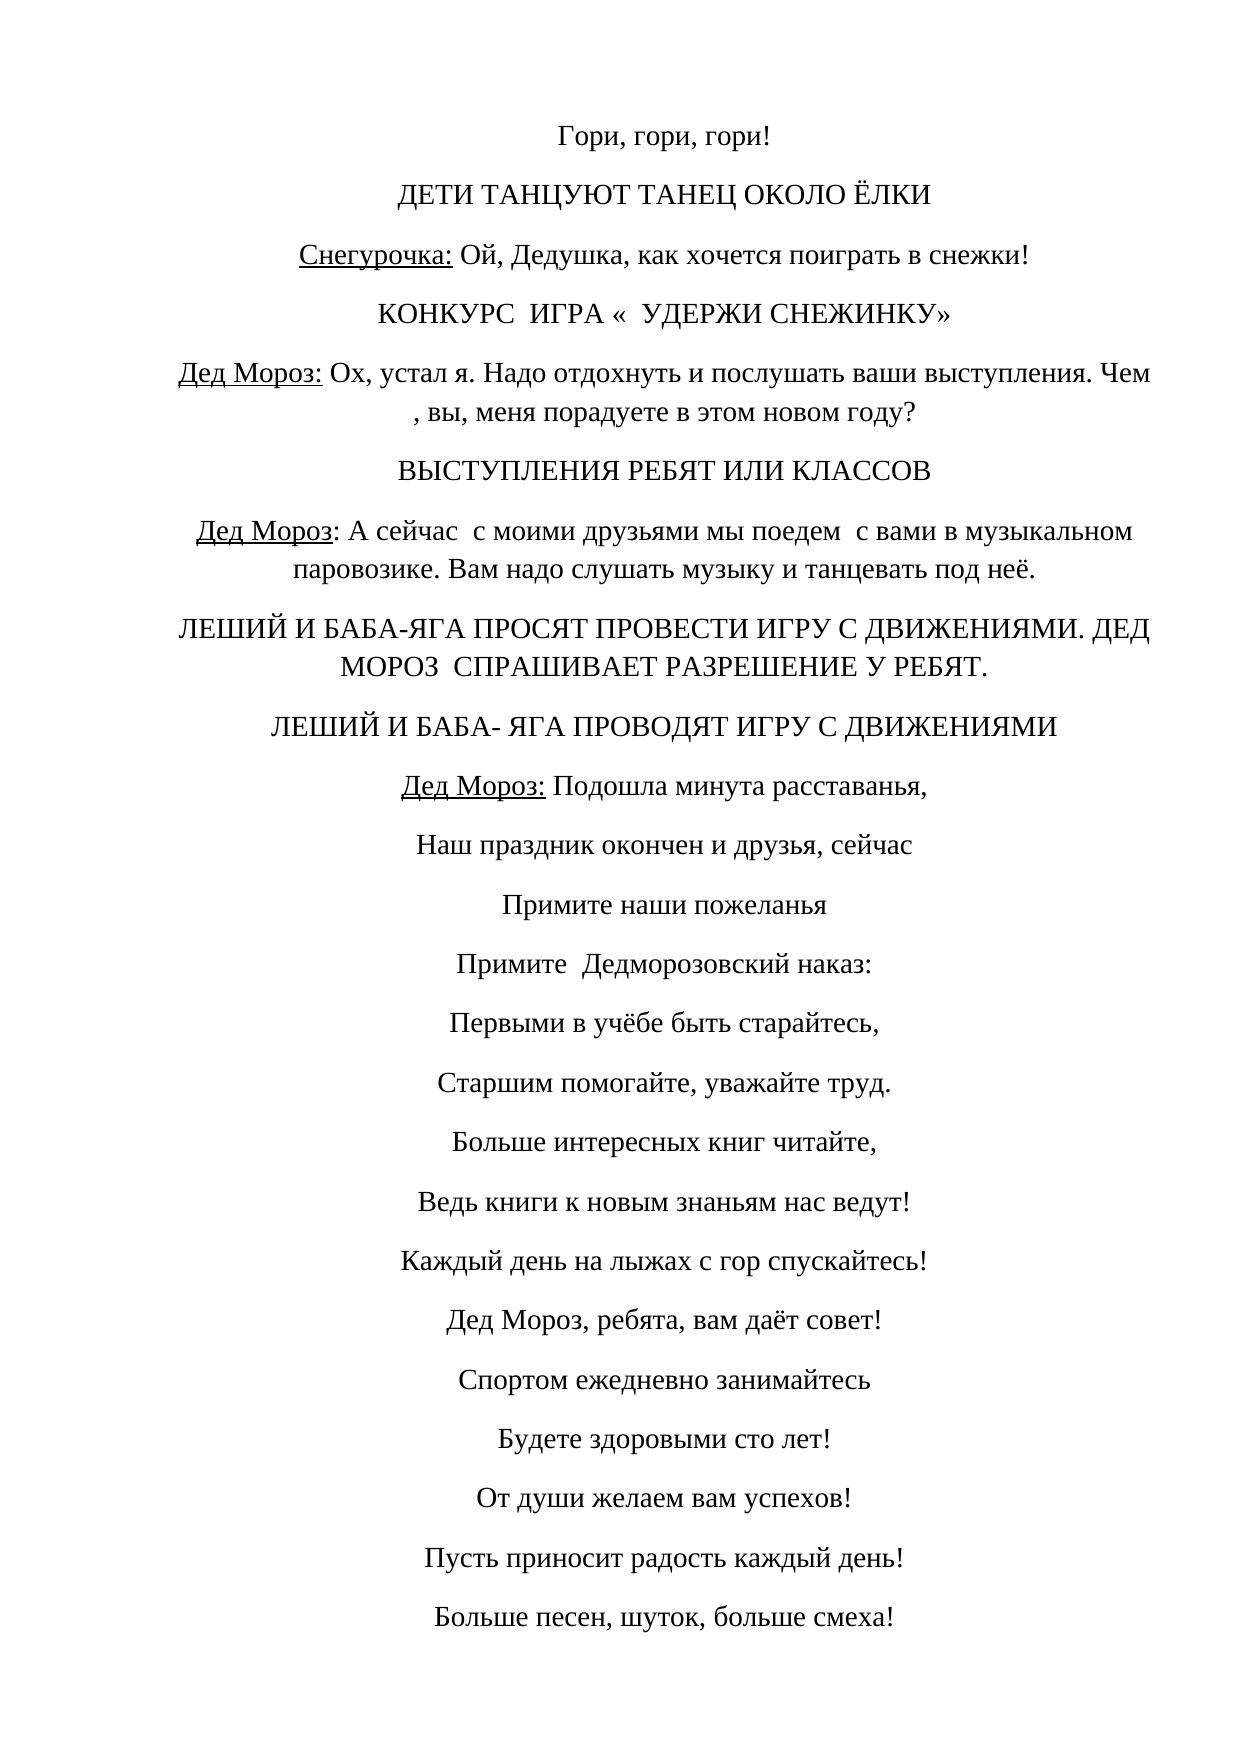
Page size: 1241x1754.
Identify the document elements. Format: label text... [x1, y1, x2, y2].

text ЛЕШИЙ И БАБА-ЯГА ПРОСЯТ ПРОВЕСТИ ИГРУ С ДВИЖЕНИЯМИ. ДЕД МОРОЗ СПРАШИВАЕТ РАЗРЕШЕНИЕ У РЕБЯТ. [177, 611, 1152, 683]
text Старшим помогайте, уважайте труд. [177, 1065, 1152, 1098]
text Дед Мороз: Подошла минута расставанья, [177, 768, 1152, 802]
text Первыми в учёбе быть старайтесь, [177, 1006, 1152, 1039]
text Дед Мороз: А сейчас с моими друзьями мы поедем с вами в музыкальном паровозике. Вам надо слушать музыку и танцевать под неё. [177, 513, 1152, 585]
text Снегурочка: Ой, Дедушка, как хочется поиграть в снежки! [177, 237, 1152, 270]
text ДЕТИ ТАНЦУЮТ ТАНЕЦ ОКОЛО ЁЛКИ [177, 177, 1152, 211]
text ВЫСТУПЛЕНИЯ РЕБЯТ ИЛИ КЛАССОВ [177, 453, 1152, 487]
text Наш праздник окончен и друзья, сейчас [177, 827, 1152, 861]
text КОНКУРС ИГРА « УДЕРЖИ СНЕЖИНКУ» [177, 296, 1152, 330]
text Пусть приносит радость каждый день! [177, 1540, 1152, 1573]
text Каждый день на лыжах с гор спускайтесь! [177, 1243, 1152, 1277]
text Ведь книги к новым знаньям нас ведут! [177, 1184, 1152, 1217]
text Примите Дедморозовский наказ: [177, 946, 1152, 980]
text От души желаем вам успехов! [177, 1481, 1152, 1514]
text Больше песен, шуток, больше смеха! [177, 1599, 1152, 1633]
text Дед Мороз, ребята, вам даёт совет! [177, 1302, 1152, 1336]
text Примите наши пожеланья [177, 887, 1152, 920]
text ЛЕШИЙ И БАБА- ЯГА ПРОВОДЯТ ИГРУ С ДВИЖЕНИЯМИ [177, 709, 1152, 742]
text Дед Мороз: Ох, устал я. Надо отдохнуть и послушать ваши выступления. Чем , вы, меня порадуете в этом новом году? [177, 356, 1152, 428]
text Будете здоровыми сто лет! [177, 1421, 1152, 1455]
text Больше интересных книг читайте, [177, 1124, 1152, 1158]
text Спортом ежедневно занимайтесь [177, 1362, 1152, 1395]
text Гори, гори, гори! [177, 118, 1152, 152]
